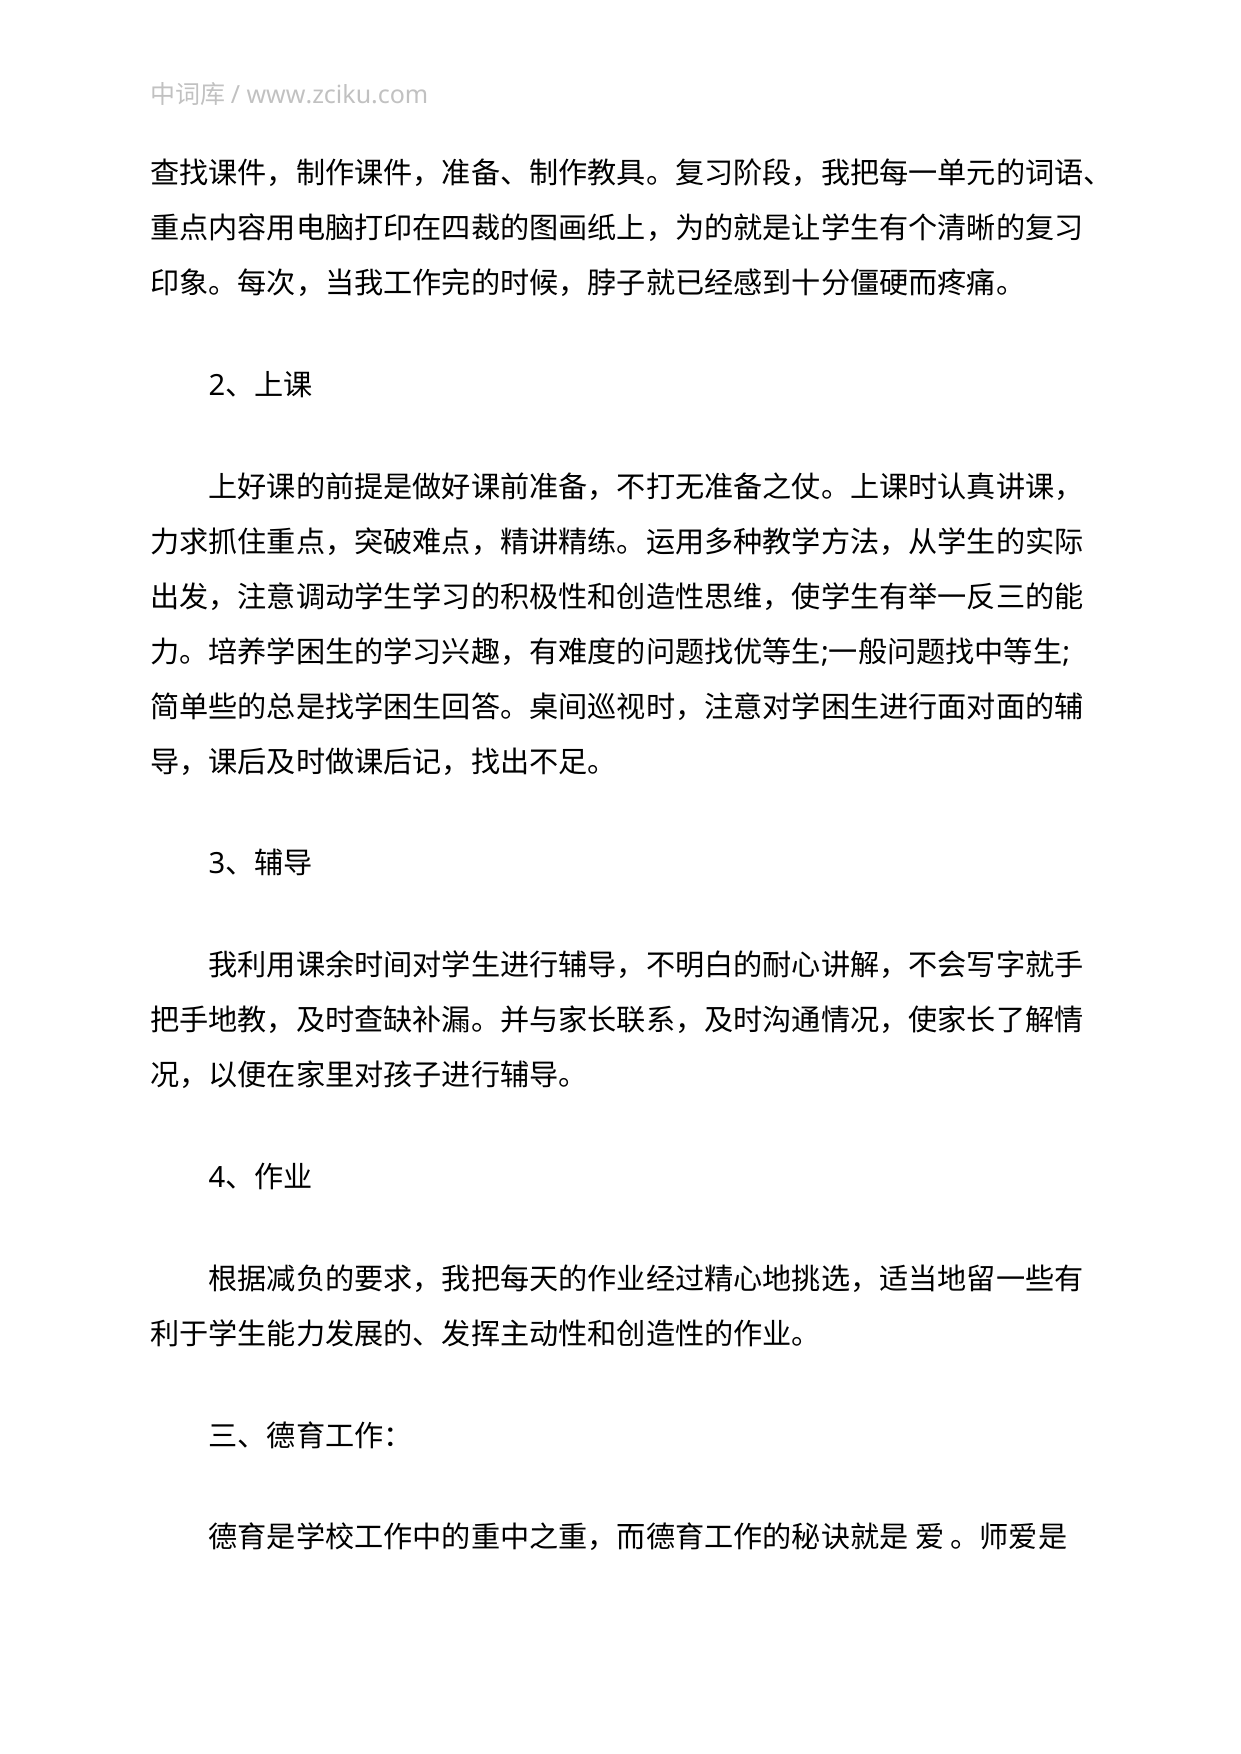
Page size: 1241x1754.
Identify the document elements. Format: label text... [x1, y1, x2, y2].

text 3、辅导 [150, 840, 1090, 882]
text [150, 150, 1090, 302]
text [150, 1514, 1090, 1556]
text 2、上课 [150, 362, 1090, 404]
text 4、作业 [150, 1153, 1090, 1196]
text 三、德育工作： [150, 1412, 1090, 1454]
text 我利用课余时间对学生进行辅导，不明白的耐心讲解，不会写字就手把手地教，及时查缺补漏。并与家长联系，及时沟通情况，使家长了解情况，以便在家里对孩子进行辅导。 [150, 942, 1090, 1094]
text 根据减负的要求，我把每天的作业经过精心地挑选，适当地留一些有利于学生能力发展的、发挥主动性和创造性的作业。 [150, 1255, 1090, 1353]
text 上好课的前提是做好课前准备，不打无准备之仗。上课时认真讲课，力求抓住重点，突破难点，精讲精练。运用多种教学方法，从学生的实际出发，注意调动学生学习的积极性和创造性思维，使学生有举一反三的能力。培养学困生的学习兴趣，有难度的问题找优等生;一般问题找中等生;简单些的总是找学困生回答。桌间巡视时，注意对学困生进行面对面的辅导，课后及时做课后记，找出不足。 [150, 463, 1090, 780]
